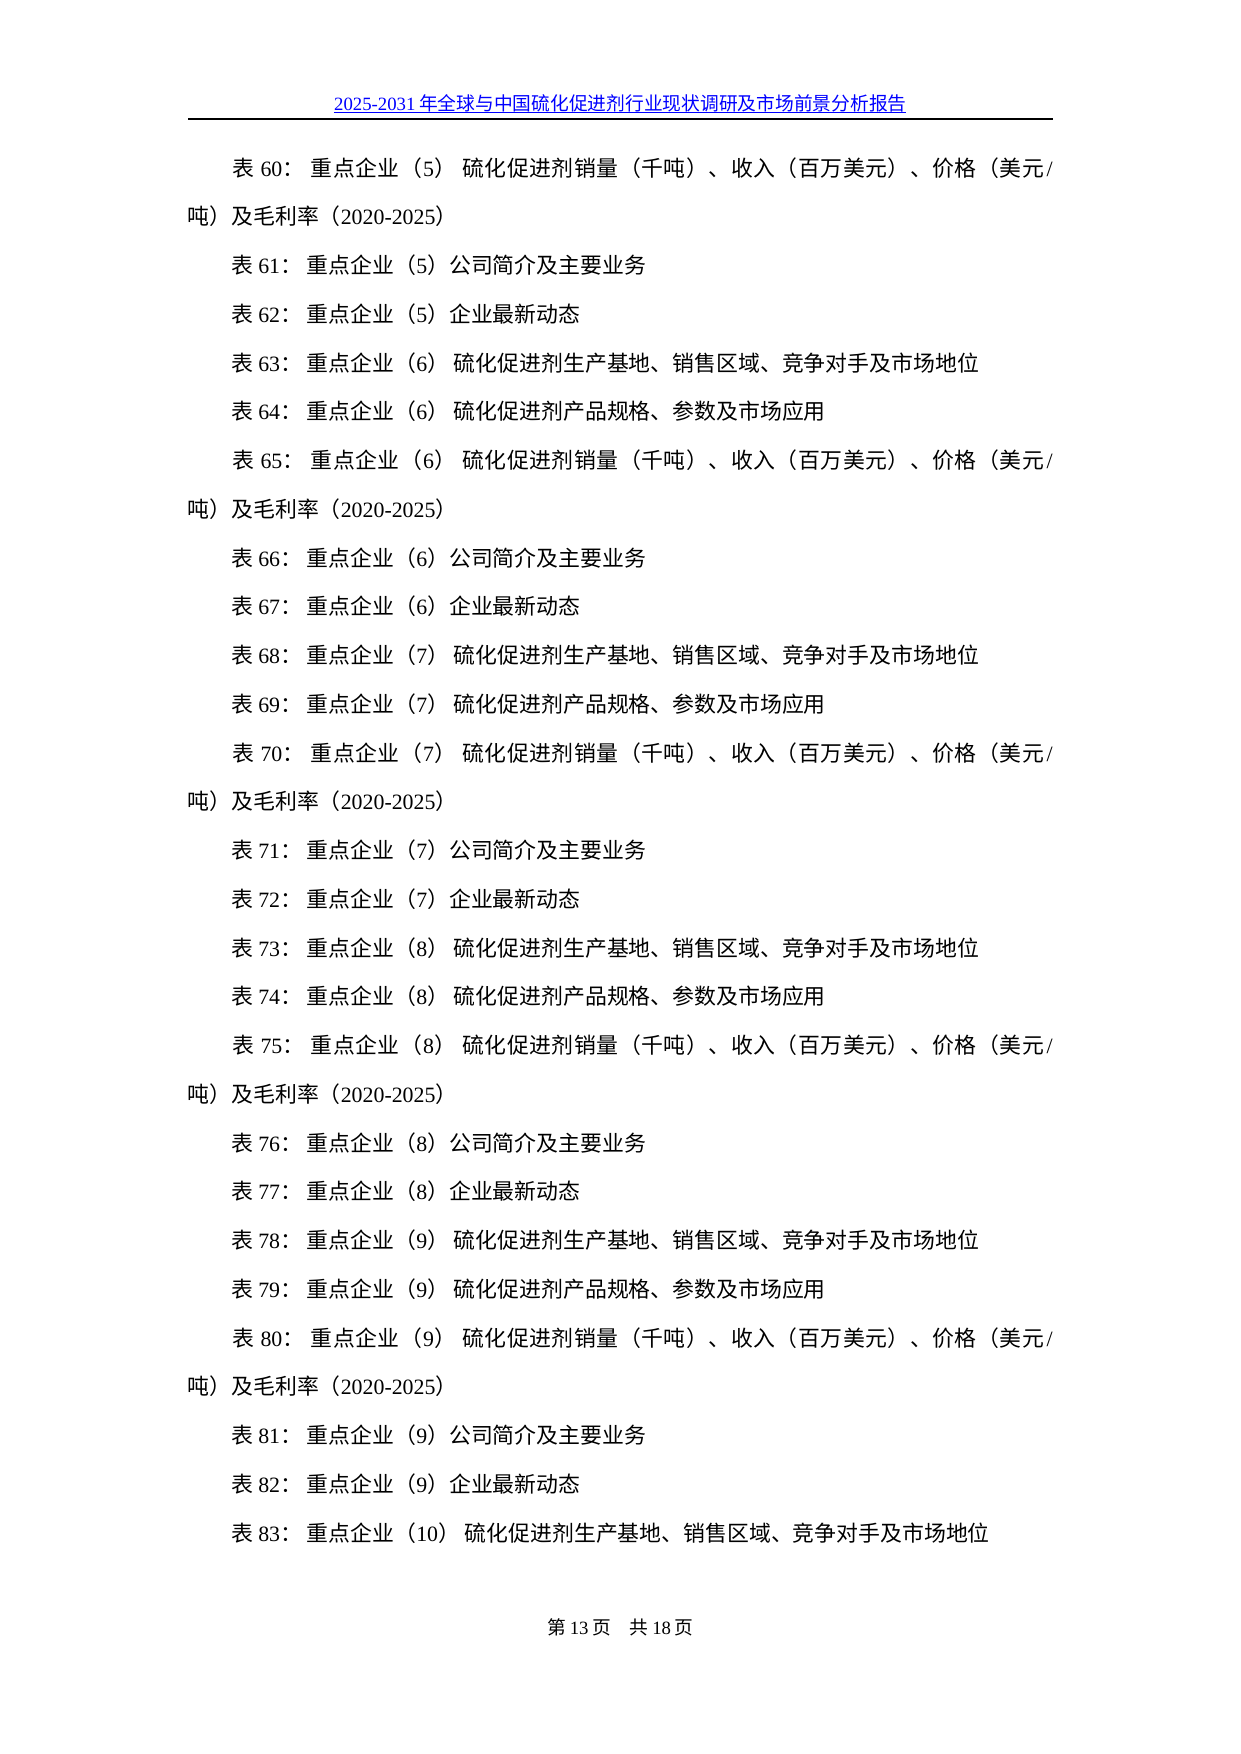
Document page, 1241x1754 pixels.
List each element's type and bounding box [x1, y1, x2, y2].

text [187, 150, 1053, 1548]
